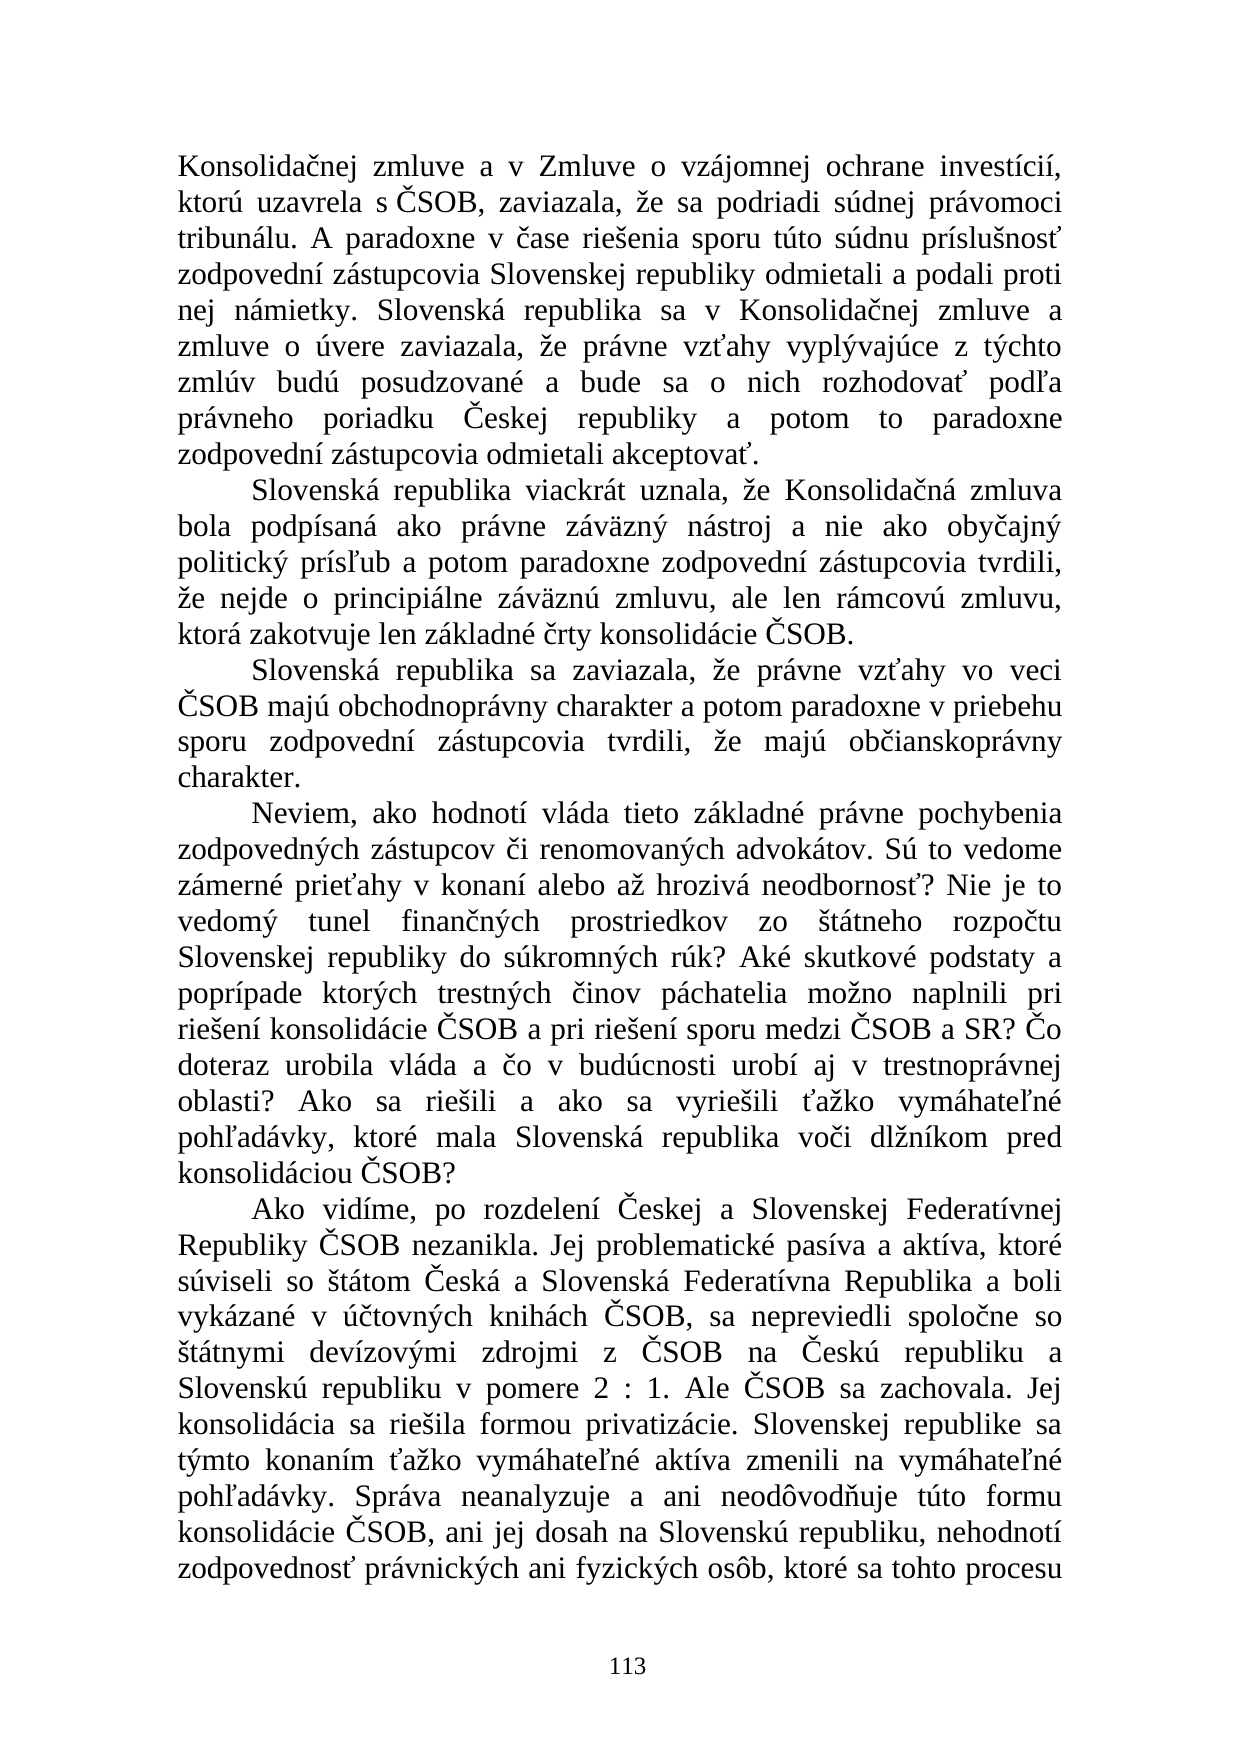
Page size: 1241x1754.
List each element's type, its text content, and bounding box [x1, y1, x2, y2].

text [177, 148, 1063, 471]
text Neviem, ako hodnotí vláda tieto základné právne pochybenia zodpovedných zástupcov či renomovaných advokátov. Sú to vedome zámerné prieťahy v konaní alebo až hrozivá neodbornosť? Nie je to vedomý tunel finančných prostriedkov zo štátneho rozpočtu Slovenskej republiky do súkromných rúk? Aké skutkové podstaty a poprípade ktorých trestných činov páchatelia možno naplnili pri riešení konsolidácie ČSOB a pri riešení sporu medzi ČSOB a SR? Čo doteraz urobila vláda a čo v budúcnosti urobí aj v trestnoprávnej oblasti? Ako sa riešili a ako sa vyriešili ťažko vymáhateľné pohľadávky, ktoré mala Slovenská republika voči dlžníkom pred konsolidáciou ČSOB? [177, 794, 1063, 1190]
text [177, 1190, 1063, 1585]
text Slovenská republika viackrát uznala, že Konsolidačná zmluva bola podpísaná ako právne záväzný nástroj a nie ako obyčajný politický prísľub a potom paradoxne zodpovední zástupcovia tvrdili, že nejde o principiálne záväznú zmluvu, ale len rámcovú zmluvu, ktorá zakotvuje len základné črty konsolidácie ČSOB. [177, 471, 1063, 651]
text Slovenská republika sa zaviazala, že právne vzťahy vo veci ČSOB majú obchodnoprávny charakter a potom paradoxne v priebehu sporu zodpovední zástupcovia tvrdili, že majú občianskoprávny charakter. [177, 651, 1063, 794]
